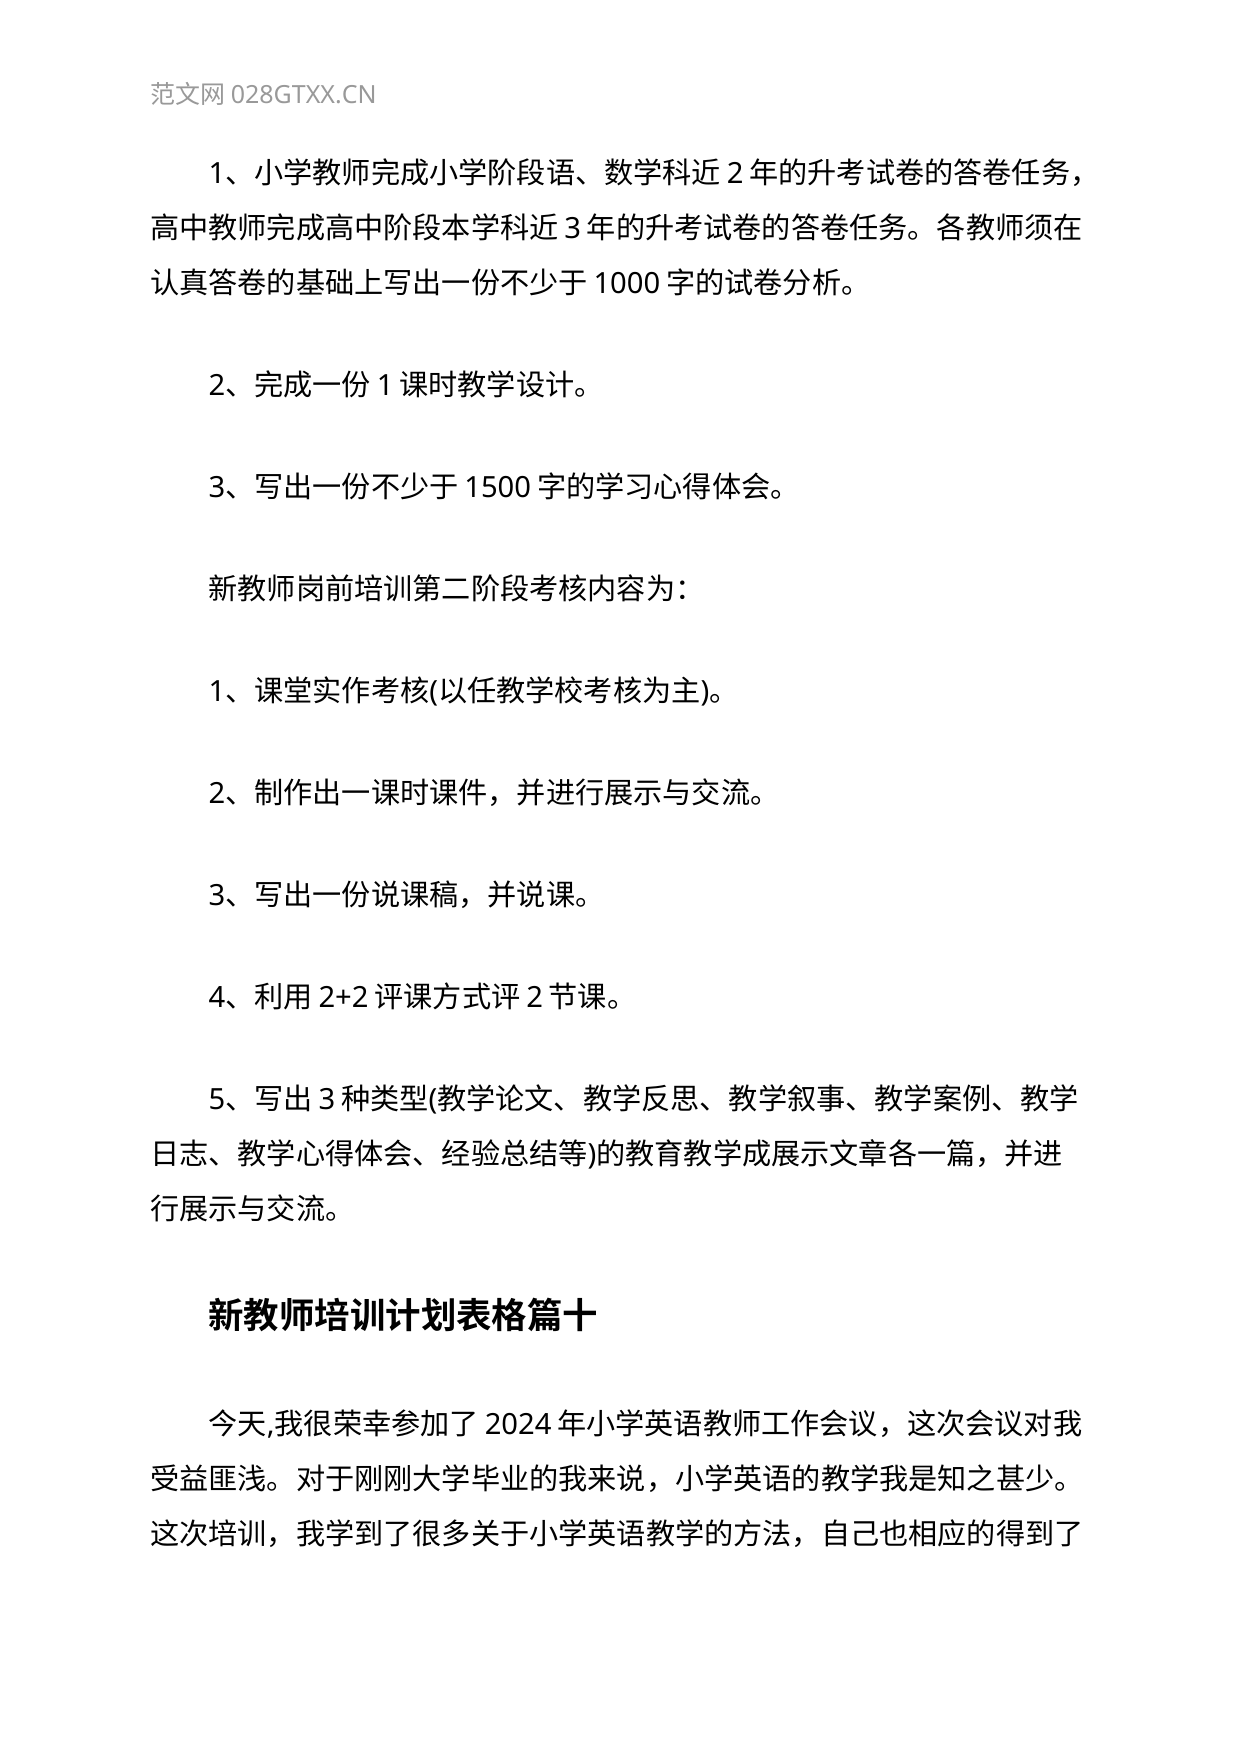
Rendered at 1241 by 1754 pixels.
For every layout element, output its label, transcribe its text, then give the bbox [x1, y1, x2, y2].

text 5、写出3种类型(教学论文、教学反思、教学叙事、教学案例、教学日志、教学心得体会、经验总结等)的教育教学成展示文章各一篇，并进行展示与交流。 [150, 1076, 1090, 1228]
text 3、写出一份不少于1500字的学习心得体会。 [150, 464, 1090, 506]
text 3、写出一份说课稿，并说课。 [150, 872, 1090, 914]
text 新教师岗前培训第二阶段考核内容为： [150, 566, 1090, 608]
text 2、制作出一课时课件，并进行展示与交流。 [150, 770, 1090, 812]
text 1、课堂实作考核(以任教学校考核为主)。 [150, 668, 1090, 710]
text 2、完成一份1课时教学设计。 [150, 362, 1090, 404]
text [150, 1401, 1090, 1553]
text 1、小学教师完成小学阶段语、数学科近2年的升考试卷的答卷任务，高中教师完成高中阶段本学科近3年的升考试卷的答卷任务。各教师须在认真答卷的基础上写出一份不少于1000字的试卷分析。 [150, 150, 1090, 302]
text 4、利用2+2评课方式评2节课。 [150, 974, 1090, 1016]
text 新教师培训计划表格篇十 [150, 1287, 1090, 1339]
